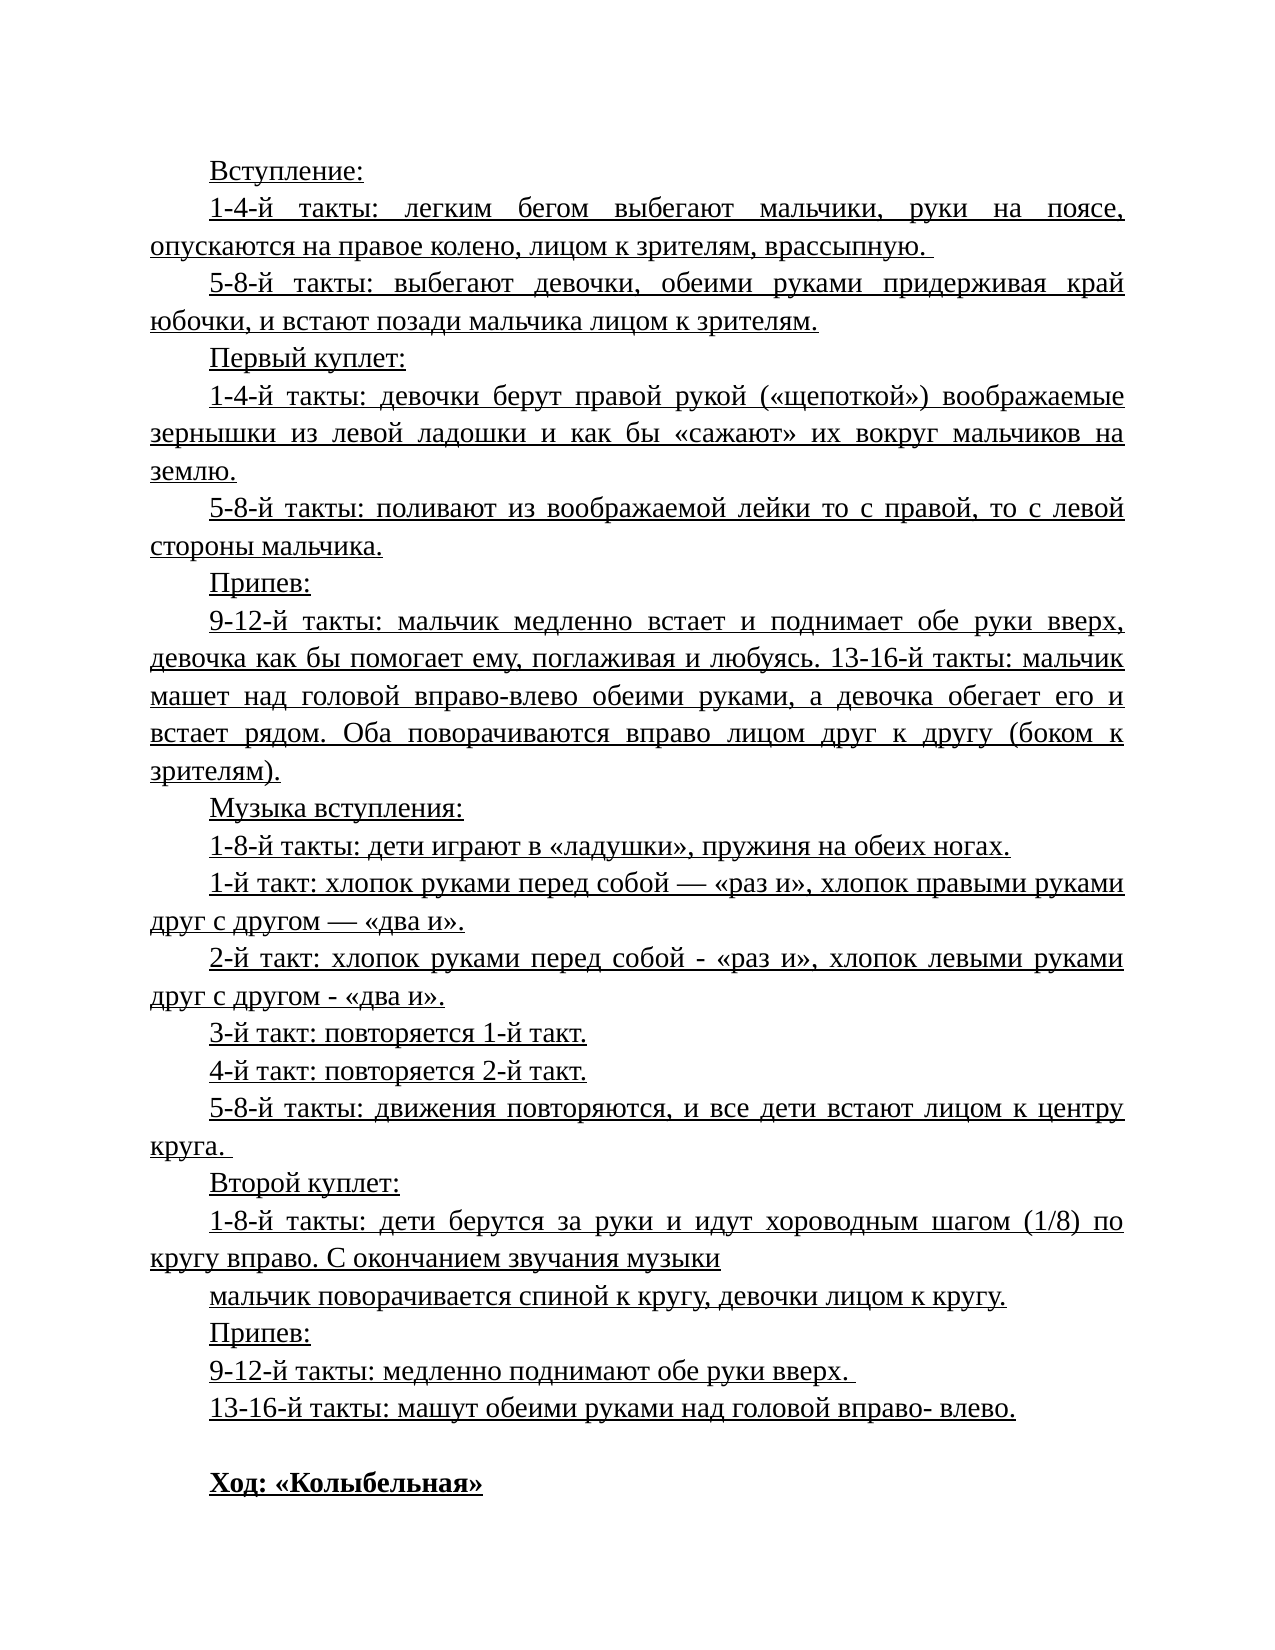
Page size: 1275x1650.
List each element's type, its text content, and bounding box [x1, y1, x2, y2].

text 1-4-й такты: легким бегом выбегают мальчики, руки на поясе, опускаются на правое колено, лицом к зрителям, врассыпную. [150, 187, 1125, 262]
text 9-12-й такты: медленно поднимают обе руки вверх. [150, 1350, 1125, 1387]
text 13-16-й такты: машут обеими руками над головой вправо- влево. [150, 1387, 1125, 1425]
text 3-й такт: повторяется 1-й такт. [150, 1012, 1125, 1050]
text Припев: [150, 1312, 1125, 1350]
text Первый куплет: [150, 337, 1125, 375]
text Второй куплет: [150, 1162, 1125, 1200]
text Музыка вступления: [150, 787, 1125, 825]
text 5-8-й такты: поливают из воображаемой лейки то с правой, то с левой стороны мальчика. [150, 487, 1125, 562]
text 9-12-й такты: мальчик медленно встает и поднимает обе руки вверх, девочка как бы помогает ему, поглаживая и любуясь. 13-16-й такты: мальчик машет над головой вправо-влево обеими руками, а девочка обегает его и встает рядом. Оба поворачиваются вправо лицом друг к другу (боком к зрителям). [150, 671, 1125, 707]
text 1-4-й такты: девочки берут правой рукой («щепоткой») воображаемые зернышки из левой ладошки и как бы «сажают» их вокруг мальчиков на землю. [150, 446, 1125, 487]
text 9-12-й такты: мальчик медленно встает и поднимает обе руки вверх, девочка как бы помогает ему, поглаживая и любуясь. 13-16-й такты: мальчик машет над головой вправо-влево обеими руками, а девочка обегает его и встает рядом. Оба поворачиваются вправо лицом друг к другу (боком к зрителям). [150, 708, 1125, 787]
text Ход: «Колыбельная» [150, 1462, 1125, 1500]
text 5-8-й такты: выбегают девочки, обеими руками придерживая край юбочки, и встают позади мальчика лицом к зрителям. [150, 262, 1125, 337]
text 1-й такт: хлопок руками перед собой — «раз и», хлопок правыми руками друг с другом — «два и». [150, 862, 1125, 937]
text Вступление: [150, 150, 1125, 187]
text 4-й такт: повторяется 2-й такт. [150, 1050, 1125, 1087]
text 9-12-й такты: мальчик медленно встает и поднимает обе руки вверх, девочка как бы помогает ему, поглаживая и любуясь. 13-16-й такты: мальчик машет над головой вправо-влево обеими руками, а девочка обегает его и встает рядом. Оба поворачиваются вправо лицом друг к другу (боком к зрителям). [150, 600, 1125, 669]
text 2-й такт: хлопок руками перед собой - «раз и», хлопок левыми руками друг с другом - «два и». [150, 937, 1125, 1012]
text 1-8-й такты: дети берутся за руки и идут хороводным шагом (1/8) по кругу вправо. С окончанием звучания музыки [150, 1200, 1125, 1275]
text мальчик поворачивается спиной к кругу, девочки лицом к кругу. [150, 1275, 1125, 1312]
text 5-8-й такты: движения повторяются, и все дети встают лицом к центру круга. [150, 1087, 1125, 1162]
text Припев: [150, 562, 1125, 600]
text 1-4-й такты: девочки берут правой рукой («щепоткой») воображаемые зернышки из левой ладошки и как бы «сажают» их вокруг мальчиков на землю. [150, 375, 1125, 444]
text 1-8-й такты: дети играют в «ладушки», пружиня на обеих ногах. [150, 825, 1125, 862]
